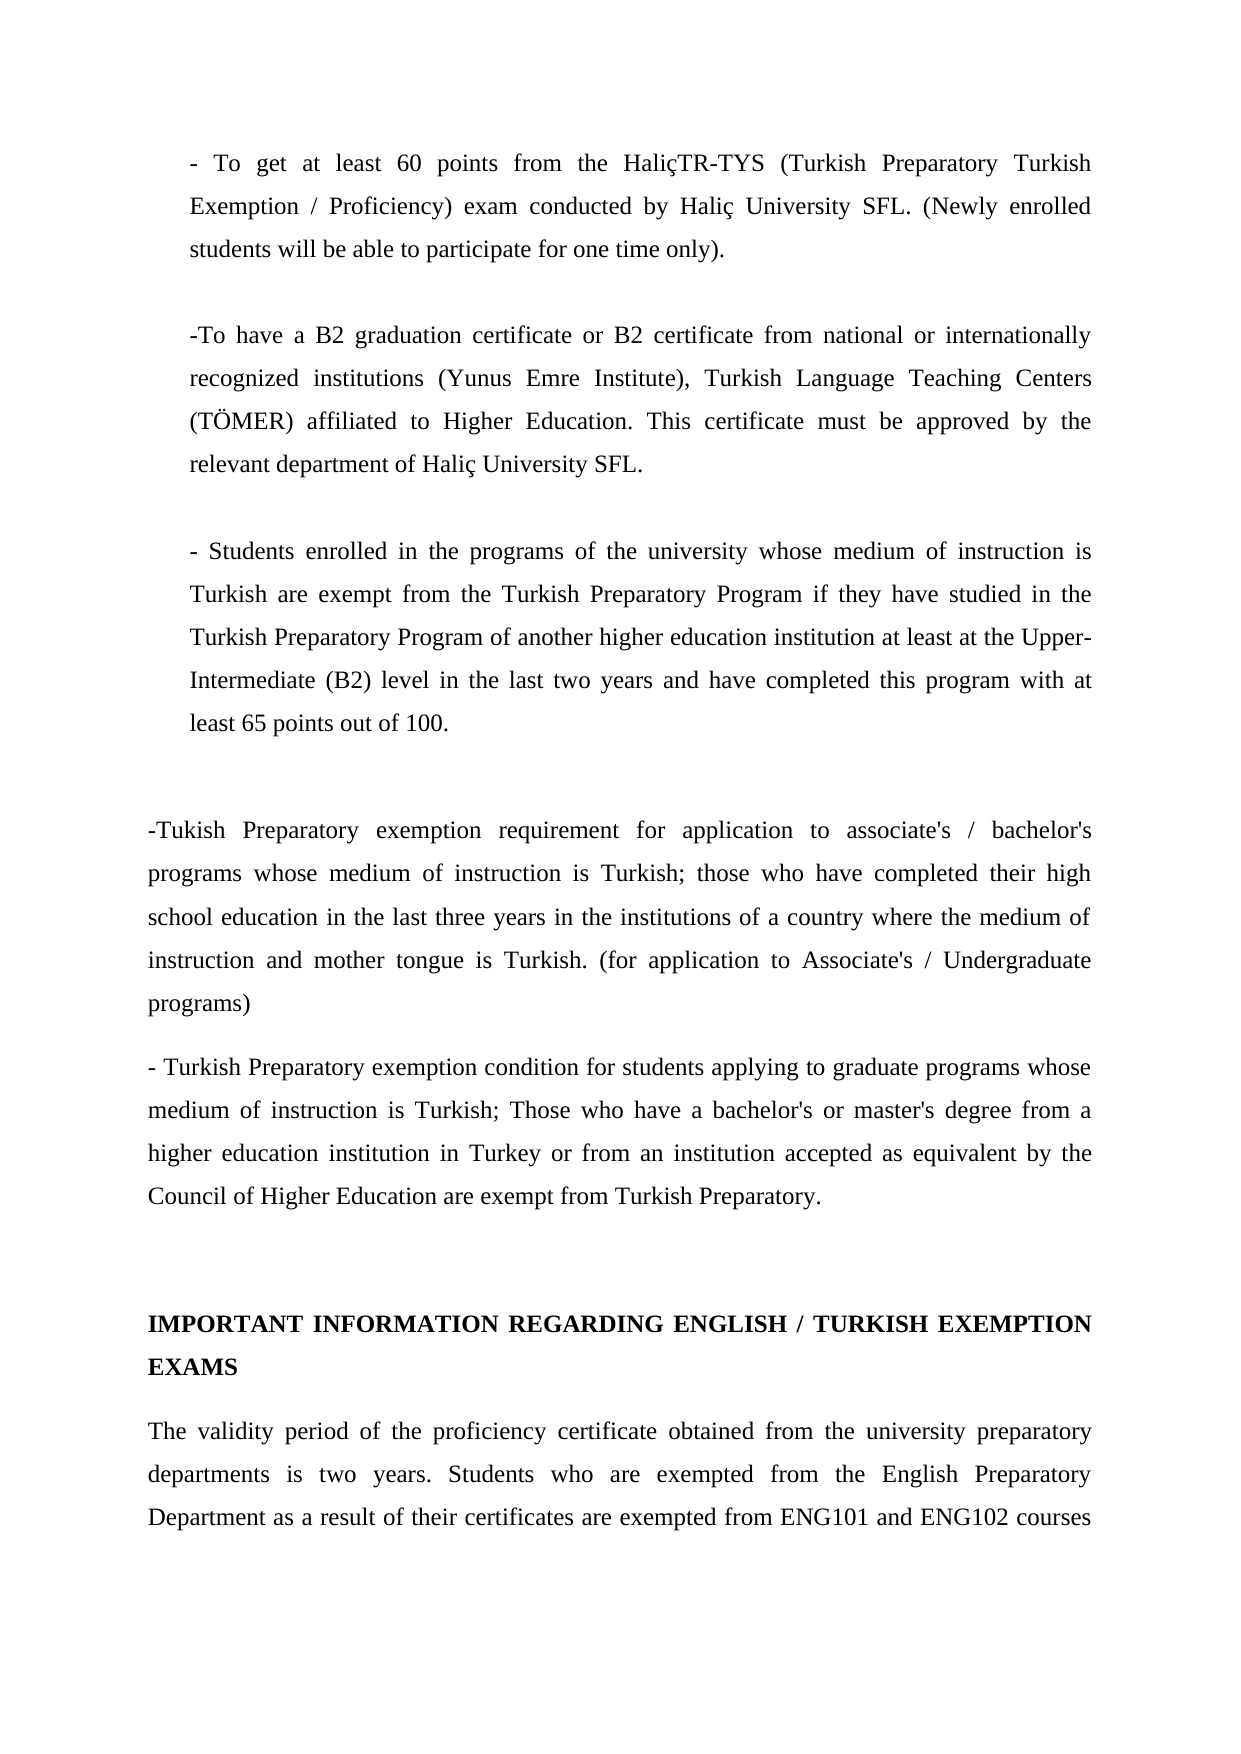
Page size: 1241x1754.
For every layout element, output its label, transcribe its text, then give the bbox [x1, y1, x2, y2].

list -To have a B2 graduation certificate or B2 certificate from national or internationally recognized institutions (Yunus Emre Institute), Turkish Language Teaching Centers (TÖMER) affiliated to Higher Education. This certificate must be approved by the relevant department of Haliç University SFL. [189, 320, 1093, 478]
text -Tukish Preparatory exemption requirement for application to associate's / bachelor's programs whose medium of instruction is Turkish; those who have completed their high school education in the last three years in the institutions of a country where the medium of instruction and mother tongue is Turkish. (for application to Associate's / Undergraduate programs) [148, 815, 1093, 1017]
text IMPORTANT INFORMATION REGARDING ENGLISH / TURKISH EXEMPTION EXAMS [148, 1309, 1093, 1381]
text - Turkish Preparatory exemption condition for students applying to graduate programs whose medium of instruction is Turkish; Those who have a bachelor's or master's degree from a higher education institution in Turkey or from an institution accepted as equivalent by the Council of Higher Education are exempt from Turkish Preparatory. [148, 1052, 1093, 1210]
list - Students enrolled in the programs of the university whose medium of instruction is Turkish are exempt from the Turkish Preparatory Program if they have studied in the Turkish Preparatory Program of another higher education institution at least at the Upper-Intermediate (B2) level in the last two years and have completed this program with at least 65 points out of 100. [189, 536, 1093, 737]
list - To get at least 60 points from the HaliçTR-TYS (Turkish Preparatory Turkish Exemption / Proficiency) exam conducted by Haliç University SFL. (Newly enrolled students will be able to participate for one time only). [189, 148, 1093, 263]
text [148, 1416, 1093, 1531]
